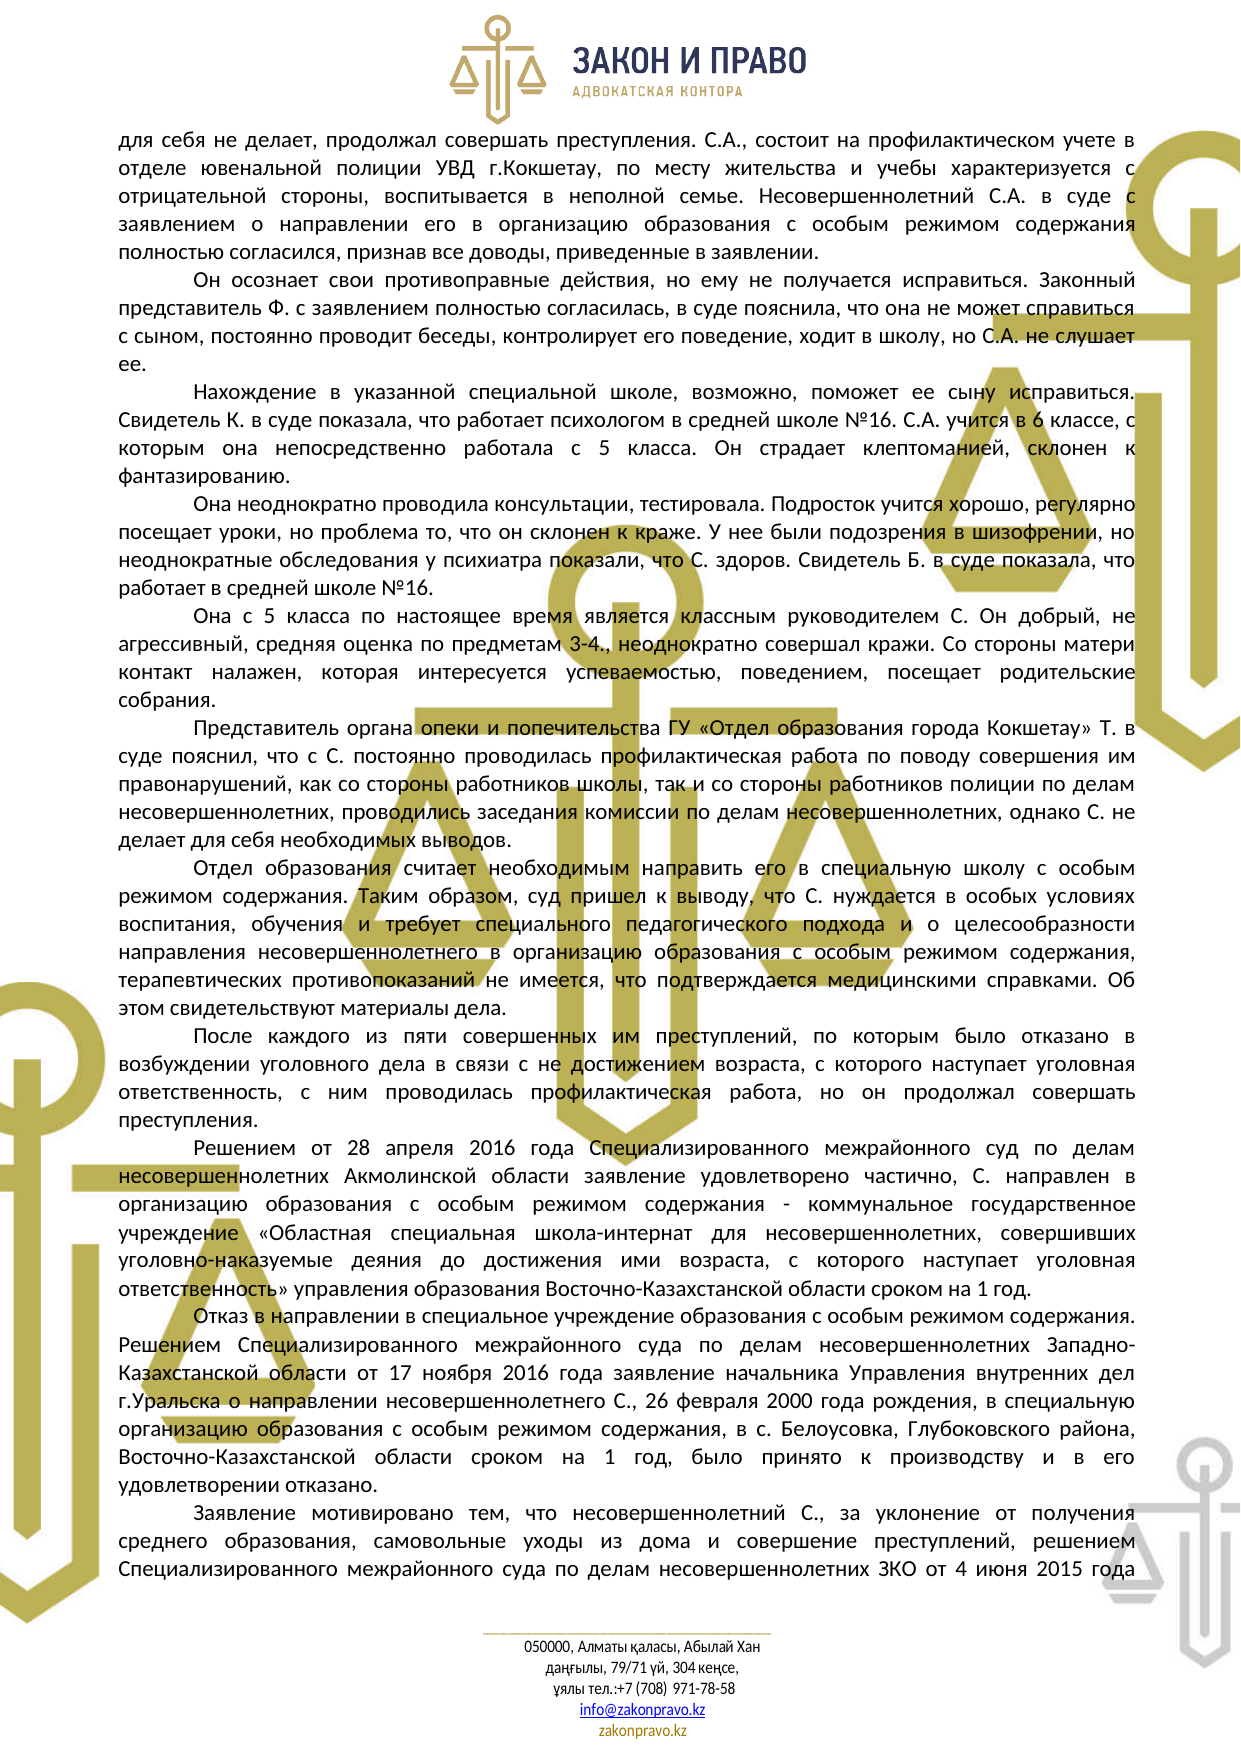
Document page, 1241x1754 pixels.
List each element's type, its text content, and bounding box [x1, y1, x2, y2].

text Отказ в направлении в специальное учреждение образования с особым режимом содержания. Решением Специализированного межрайонного суда по делам несовершеннолетних Западно-Казахстанской области от 17 ноября 2016 года заявление начальника Управления внутренних дел г.Уральска о направлении несовершеннолетнего С., 26 февраля 2000 года рождения, в специальную организацию образования с особым режимом содержания, в с. Белоусовка, Глубоковского района, Восточно-Казахстанской области сроком на 1 год, было принято к производству и в его удовлетворении отказано. [118, 1302, 1137, 1498]
picture [341, 1582, 914, 1754]
picture [919, 130, 1241, 1669]
text Она с 5 класса по настоящее время является классным руководителем С. Он добрый, не агрессивный, средняя оценка по предметам 3-4., неоднократно совершал кражи. Со стороны матери контакт налажен, которая интересуется успеваемостью, поведением, посещает родительские собрания. [118, 601, 1137, 713]
text Представитель органа опеки и попечительства ГУ «Отдел образования города Кокшетау» Т. в суде пояснил, что с С. постоянно проводилась профилактическая работа по поводу совершения им правонарушений, как со стороны работников школы, так и со стороны работников полиции по делам несовершеннолетних, проводились заседания комиссии по делам несовершеннолетних, однако С. не делает для себя необходимых выводов. [118, 713, 1137, 853]
text После каждого из пяти совершенных им преступлений, по которым было отказано в возбуждении уголовного дела в связи с не достижением возраста, с которого наступает уголовная ответственность, с ним проводилась профилактическая работа, но он продолжал совершать преступления. [118, 1021, 1137, 1133]
picture [0, 982, 316, 1754]
text Отдел образования считает необходимым направить его в специальную школу с особым режимом содержания. Таким образом, суд пришел к выводу, что С. нуждается в особых условиях воспитания, обучения и требует специального педагогического подхода и о целесообразности направления несовершеннолетнего в организацию образования с особым режимом содержания, терапевтических противопоказаний не имеется, что подтверждается медицинскими справками. Об этом свидетельствуют материалы дела. [118, 853, 1137, 1021]
picture [449, 14, 807, 125]
text Нахождение в указанной специальной школе, возможно, поможет ее сыну исправиться. Свидетель К. в суде показала, что работает психологом в средней школе №16. С.А. учится в 6 классе, с которым она непосредственно работала с 5 класса. Он страдает клептоманией, склонен к фантазированию. [118, 377, 1137, 489]
text Он осознает свои противоправные действия, но ему не получается исправиться. Законный представитель Ф. с заявлением полностью согласилась, в суде пояснила, что она не может справиться с сыном, постоянно проводит беседы, контролирует его поведение, ходит в школу, но С.А. не слушает ее. [118, 265, 1137, 377]
text Решением от 28 апреля 2016 года Специализированного межрайонного суд по делам несовершеннолетних Акмолинской области заявление удовлетворено частично, С. направлен в организацию образования с особым режимом содержания - коммунальное государственное учреждение «Областная специальная школа-интернат для несовершеннолетних, совершивших уголовно-наказуемые деяния до достижения ими возраста, с которого наступает уголовная ответственность» управления образования Восточно-Казахстанской области сроком на 1 год. [118, 1133, 1137, 1302]
text Она неоднократно проводила консультации, тестировала. Подросток учится хорошо, регулярно посещает уроки, но проблема то, что он склонен к краже. У нее были подозрения в шизофрении, но неоднократные обследования у психиатра показали, что С. здоров. Свидетель Б. в суде показала, что работает в средней школе №16. [118, 489, 1137, 601]
